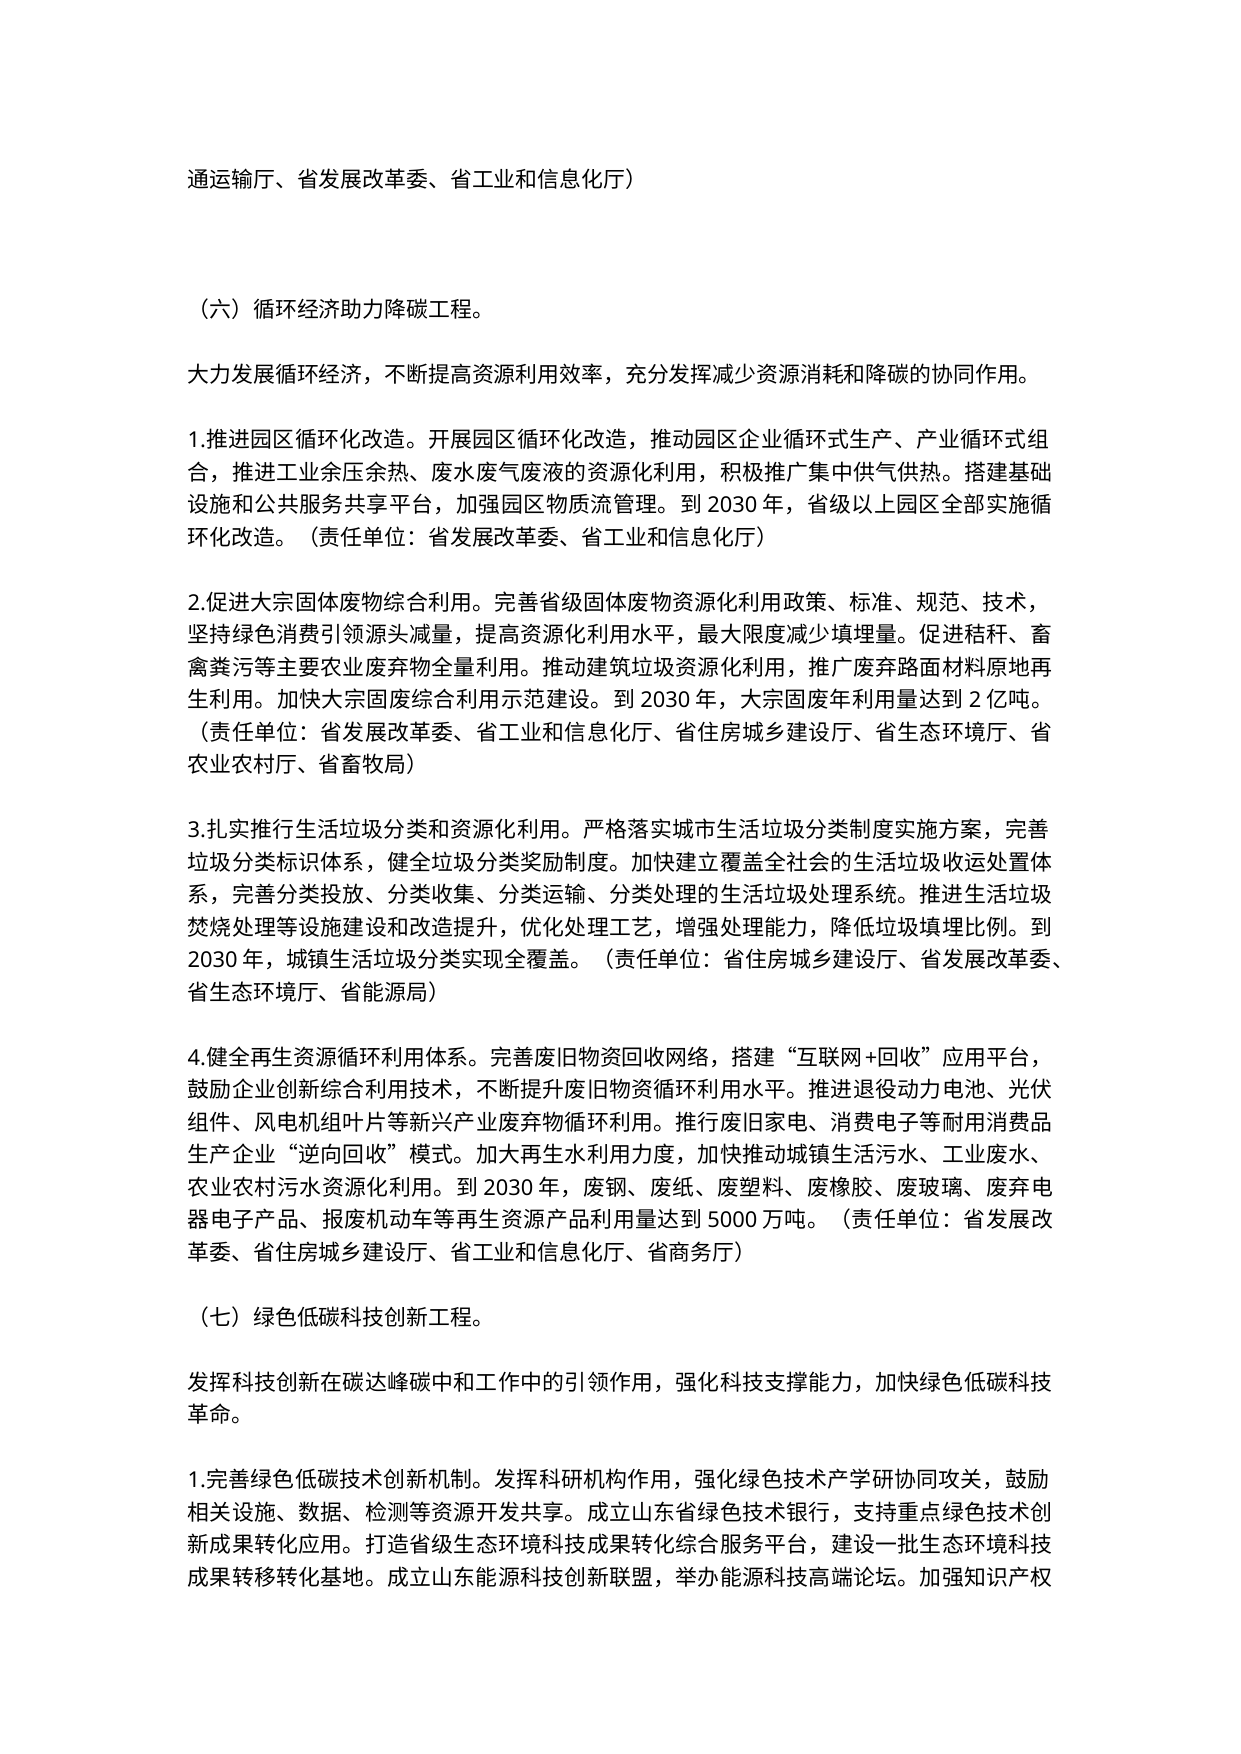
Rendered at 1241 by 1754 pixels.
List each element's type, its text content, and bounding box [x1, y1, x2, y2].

text 2.促进大宗固体废物综合利用。完善省级固体废物资源化利用政策、标准、规范、技术，坚持绿色消费引领源头减量，提高资源化利用水平，最大限度减少填埋量。促进秸秆、畜禽粪污等主要农业废弃物全量利用。推动建筑垃圾资源化利用，推广废弃路面材料原地再生利用。加快大宗固废综合利用示范建设。到2030年，大宗固废年利用量达到2亿吨。（责任单位：省发展改革委、省工业和信息化厅、省住房城乡建设厅、省生态环境厅、省农业农村厅、省畜牧局） [187, 584, 1053, 779]
text 发挥科技创新在碳达峰碳中和工作中的引领作用，强化科技支撑能力，加快绿色低碳科技革命。 [187, 1364, 1053, 1429]
text 3.扎实推行生活垃圾分类和资源化利用。严格落实城市生活垃圾分类制度实施方案，完善垃圾分类标识体系，健全垃圾分类奖励制度。加快建立覆盖全社会的生活垃圾收运处置体系，完善分类投放、分类收集、分类运输、分类处理的生活垃圾处理系统。推进生活垃圾焚烧处理等设施建设和改造提升，优化处理工艺，增强处理能力，降低垃圾填埋比例。到2030年，城镇生活垃圾分类实现全覆盖。（责任单位：省住房城乡建设厅、省发展改革委、省生态环境厅、省能源局） [187, 812, 1053, 1007]
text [187, 1462, 1053, 1592]
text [187, 162, 1053, 194]
text （六）循环经济助力降碳工程。 [187, 292, 1053, 324]
text 1.推进园区循环化改造。开展园区循环化改造，推动园区企业循环式生产、产业循环式组合，推进工业余压余热、废水废气废液的资源化利用，积极推广集中供气供热。搭建基础设施和公共服务共享平台，加强园区物质流管理。到2030年，省级以上园区全部实施循环化改造。（责任单位：省发展改革委、省工业和信息化厅） [187, 422, 1053, 552]
text 大力发展循环经济，不断提高资源利用效率，充分发挥减少资源消耗和降碳的协同作用。 [187, 357, 1053, 389]
text 4.健全再生资源循环利用体系。完善废旧物资回收网络，搭建“互联网+回收”应用平台，鼓励企业创新综合利用技术，不断提升废旧物资循环利用水平。推进退役动力电池、光伏组件、风电机组叶片等新兴产业废弃物循环利用。推行废旧家电、消费电子等耐用消费品生产企业“逆向回收”模式。加大再生水利用力度，加快推动城镇生活污水、工业废水、农业农村污水资源化利用。到2030年，废钢、废纸、废塑料、废橡胶、废玻璃、废弃电器电子产品、报废机动车等再生资源产品利用量达到5000万吨。（责任单位：省发展改革委、省住房城乡建设厅、省工业和信息化厅、省商务厅） [187, 1039, 1053, 1267]
text （七）绿色低碳科技创新工程。 [187, 1299, 1053, 1332]
